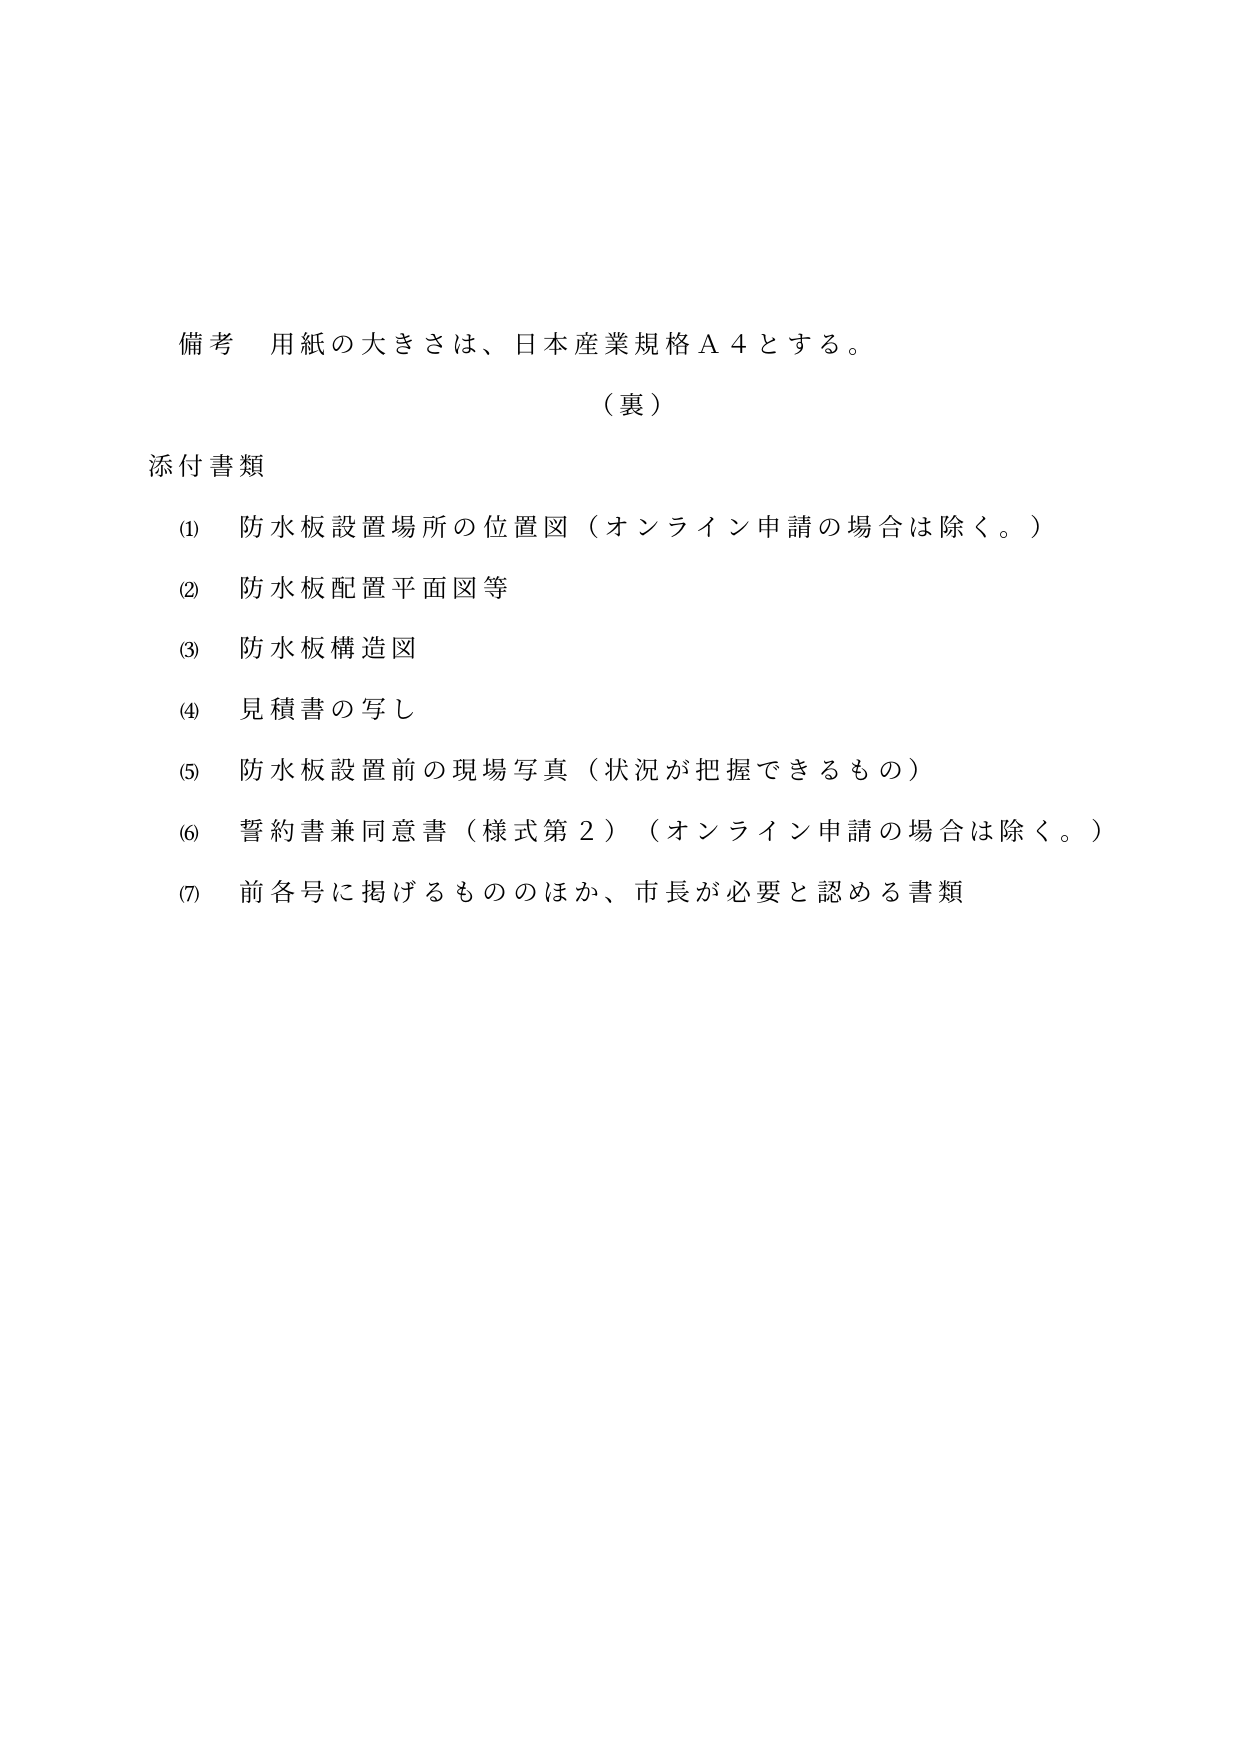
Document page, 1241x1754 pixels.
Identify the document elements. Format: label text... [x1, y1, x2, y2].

text ⑺ 前各号に掲げるもののほか、市長が必要と認める書類 [179, 860, 1122, 921]
text ⑷ 見積書の写し [148, 677, 1122, 738]
text ⑵ 防水板配置平面図等 [148, 556, 1122, 617]
text 添付書類 [148, 434, 1122, 495]
text （裏） [148, 373, 1122, 434]
text ⑴ 防水板設置場所の位置図（オンライン申請の場合は除く。） [148, 495, 1122, 556]
text ⑹ 誓約書兼同意書（様式第２）（オンライン申請の場合は除く。） [148, 799, 1122, 860]
text ⑸ 防水板設置前の現場写真（状況が把握できるもの） [148, 738, 1122, 799]
text 備考 用紙の大きさは、日本産業規格Ａ４とする。 [148, 312, 1122, 373]
text ⑶ 防水板構造図 [148, 617, 1122, 677]
